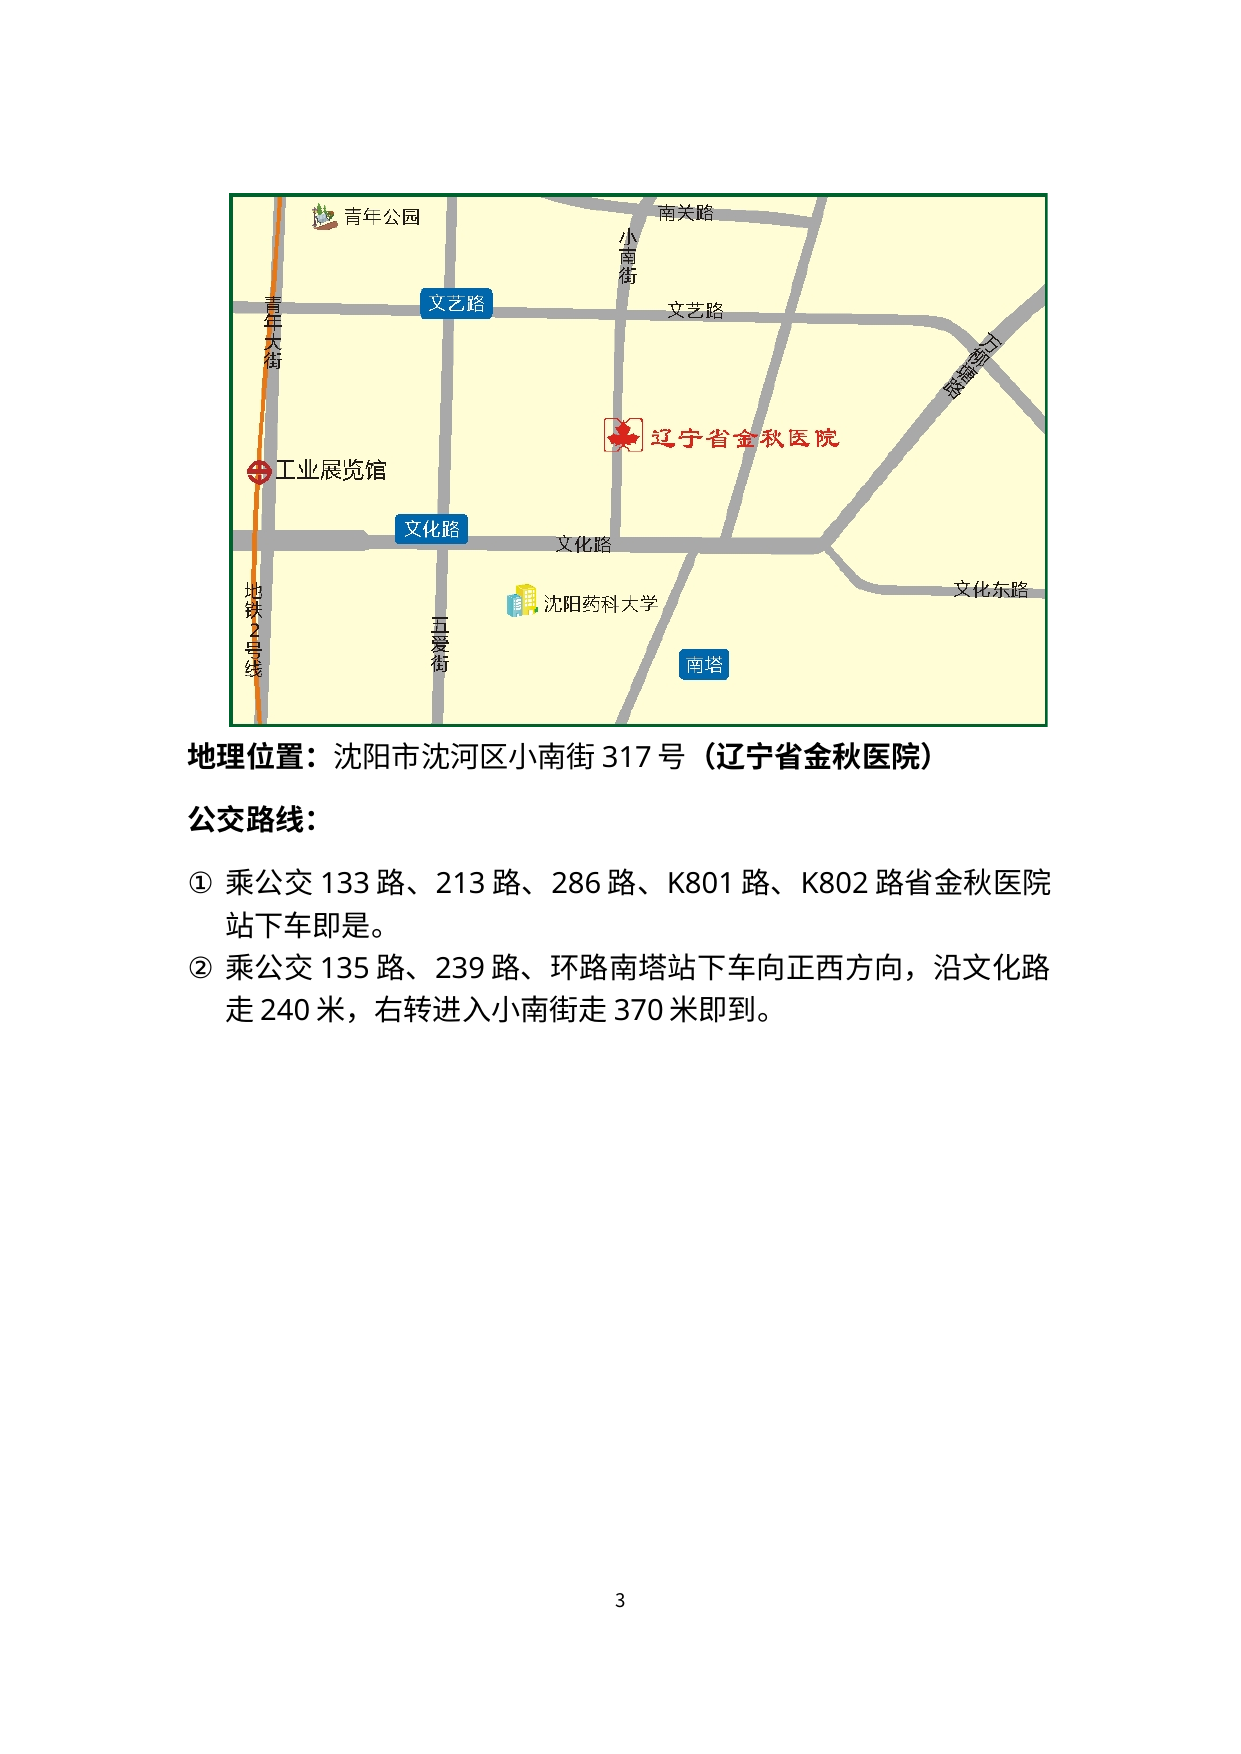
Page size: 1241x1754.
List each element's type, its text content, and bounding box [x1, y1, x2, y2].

text 公交路线： [187, 797, 1053, 839]
picture [229, 193, 1048, 727]
list 乘公交133路、213路、286路、K801路、K802路省金秋医院站下车即是。 [187, 860, 1053, 944]
list 乘公交135路、239路、环路南塔站下车向正西方向，沿文化路走240米，右转进入小南街走370米即到。 [187, 944, 1053, 1029]
